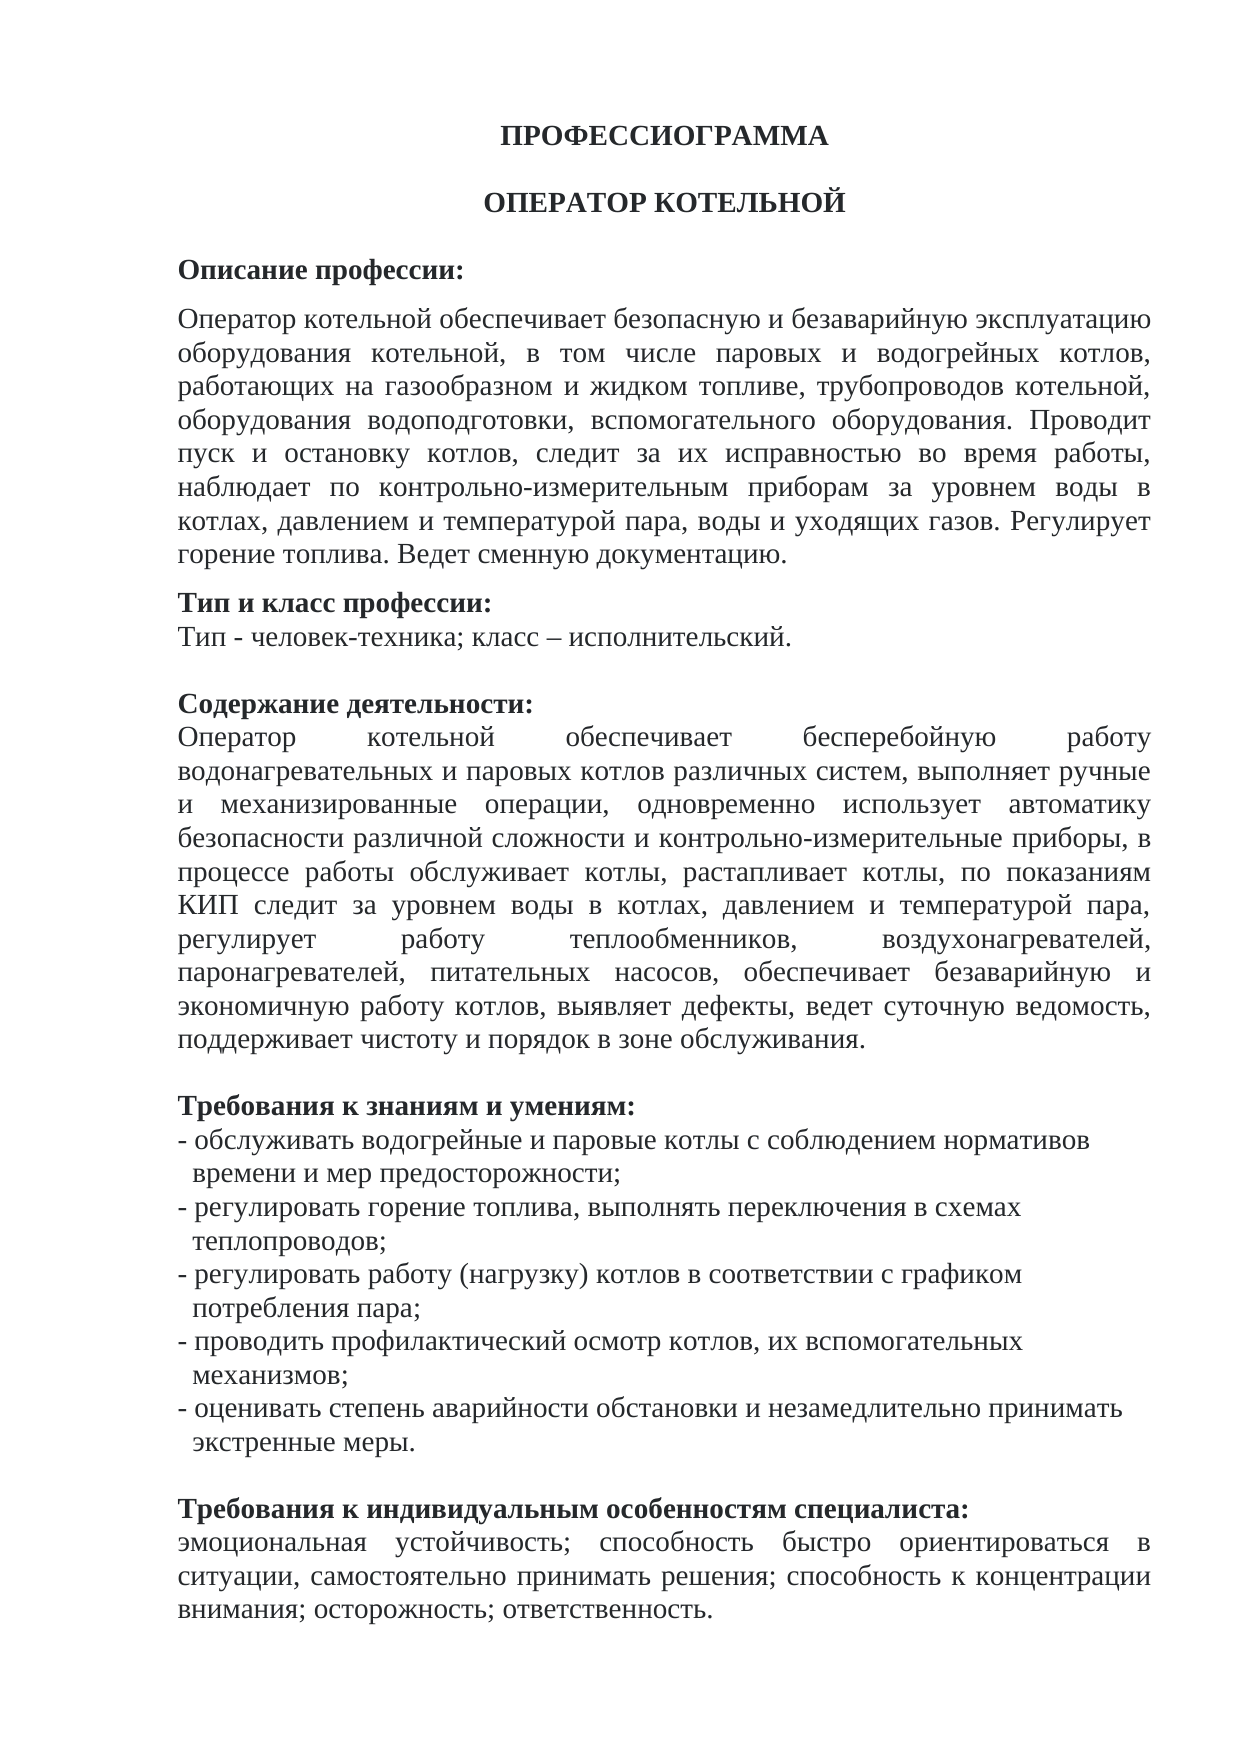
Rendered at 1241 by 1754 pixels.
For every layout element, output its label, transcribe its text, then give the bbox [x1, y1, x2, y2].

text - проводить профилактический осмотр котлов, их вспомогательных механизмов; [177, 1323, 1152, 1390]
text эмоциональная устойчивость; способность быстро ориентироваться в ситуации, самостоятельно принимать решения; способность к концентрации внимания; осторожность; ответственность. [177, 1524, 1152, 1625]
text Содержание деятельности: [177, 686, 1152, 719]
text - обслуживать водогрейные и паровые котлы с соблюдением нормативов времени и мер предосторожности; [177, 1122, 1152, 1189]
text Требования к знаниям и умениям: [177, 1088, 1152, 1122]
text - регулировать работу (нагрузку) котлов в соответствии с графиком потребления пара; [177, 1256, 1152, 1323]
text - регулировать горение топлива, выполнять переключения в схемах теплопроводов; [177, 1189, 1152, 1256]
text Оператор котельной обеспечивает бесперебойную работу водонагревательных и паровых котлов различных систем, выполняет ручные и механизированные операции, одновременно использует автоматику безопасности различной сложности и контрольно-измерительные приборы, в процессе работы обслуживает котлы, растапливает котлы, по показаниям КИП следит за уровнем воды в котлах, давлением и температурой пара, регулирует работу теплообменников, воздухонагревателей, паронагревателей, питательных насосов, обеспечивает безаварийную и экономичную работу котлов, выявляет дефекты, ведет суточную ведомость, поддерживает чистоту и порядок в зоне обслуживания. [177, 719, 1152, 1055]
text ПРОФЕССИОГРАММА [177, 118, 1152, 152]
text - оценивать степень аварийности обстановки и незамедлительно принимать экстренные меры. [177, 1390, 1152, 1457]
text Тип - человек-техника; класс – исполнительский. [177, 619, 1152, 652]
text ОПЕРАТОР КОТЕЛЬНОЙ [177, 185, 1152, 219]
text Описание профессии: [177, 252, 1152, 286]
text Тип и класс профессии: [177, 585, 1152, 619]
text Оператор котельной обеспечивает безопасную и безаварийную эксплуатацию оборудования котельной, в том числе паровых и водогрейных котлов, работающих на газообразном и жидком топливе, трубопроводов котельной, оборудования водоподготовки, вспомогательного оборудования. Проводит пуск и остановку котлов, следит за их исправностью во время работы, наблюдает по контрольно-измерительным приборам за уровнем воды в котлах, давлением и температурой пара, воды и уходящих газов. Регулирует горение топлива. Ведет сменную документацию. [177, 301, 1152, 570]
text Требования к индивидуальным особенностям специалиста: [177, 1491, 1152, 1524]
